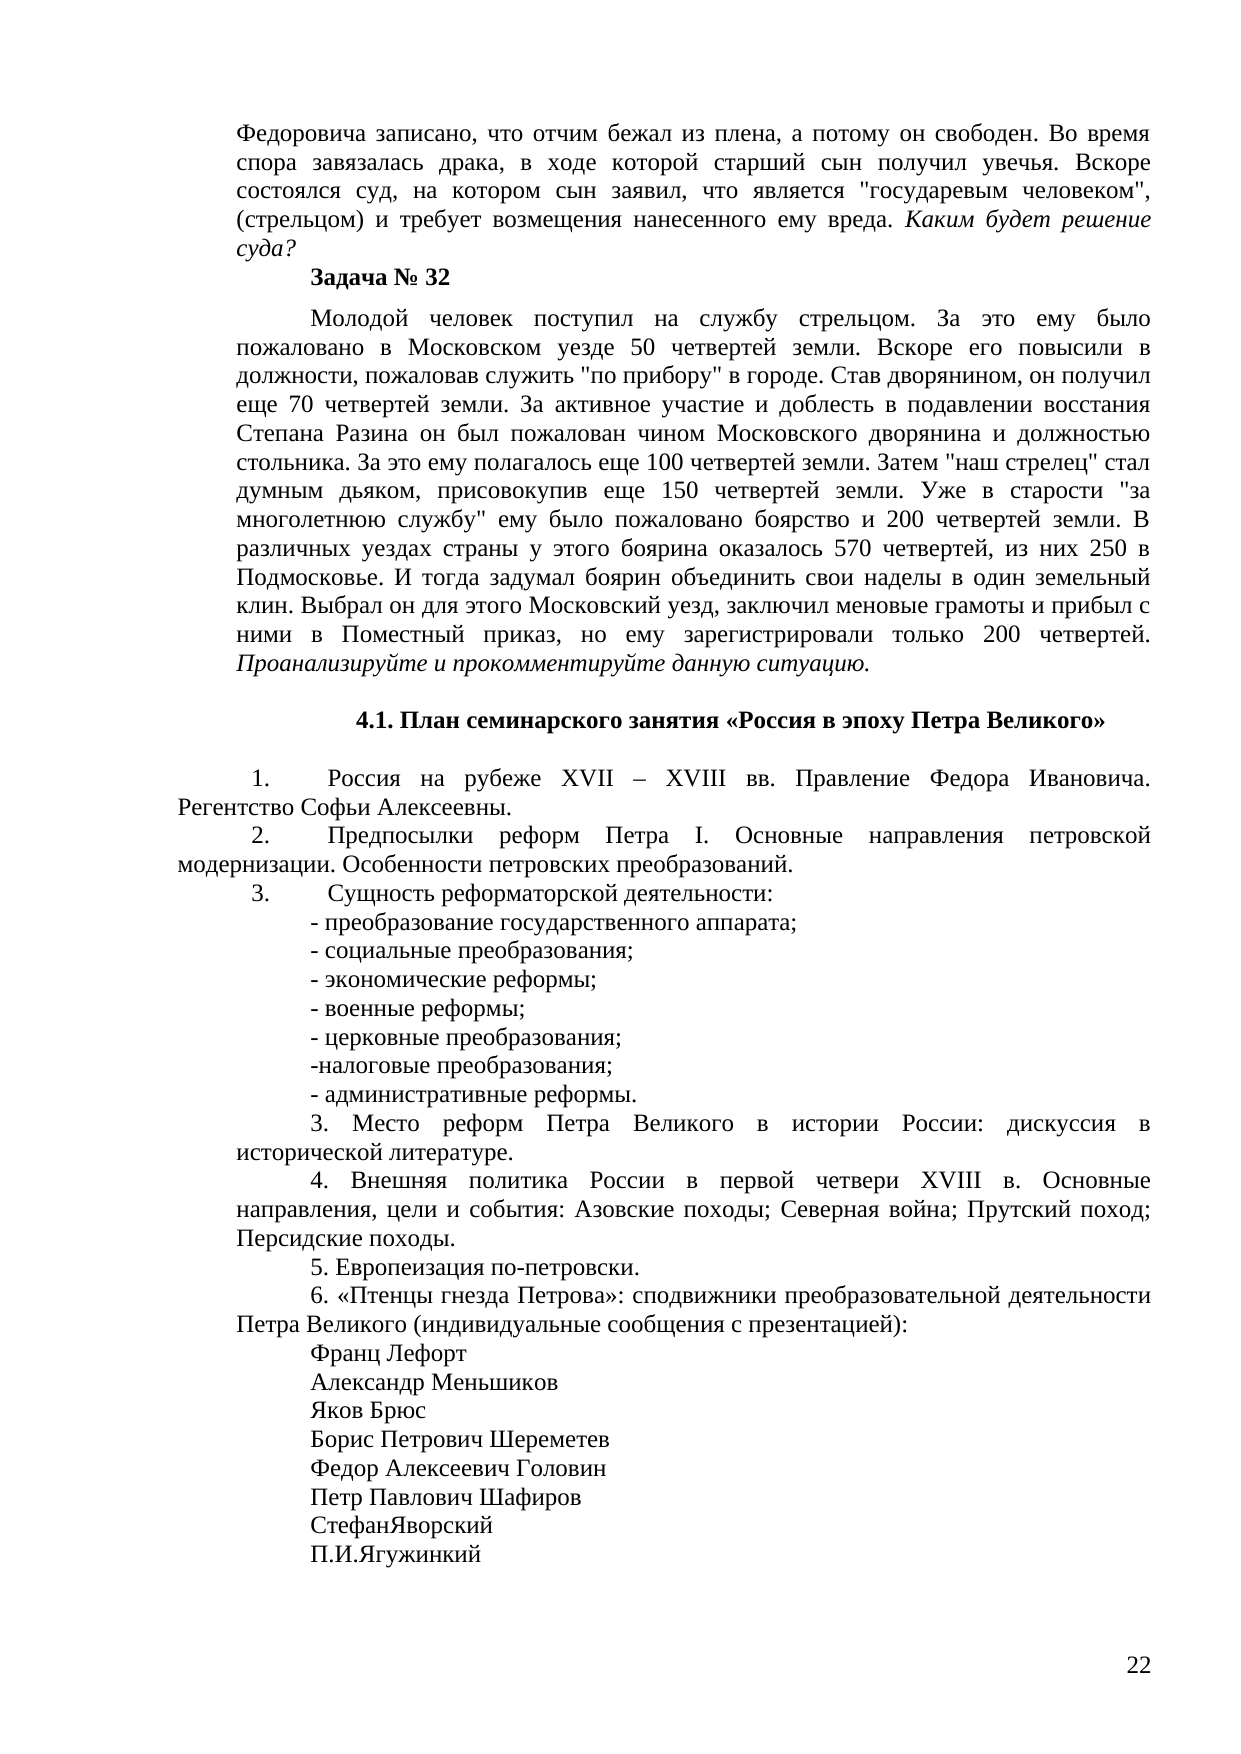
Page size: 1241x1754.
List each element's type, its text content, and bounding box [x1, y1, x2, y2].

list Россия на рубеже XVII – XVIII вв. Правление Федора Ивановича. Регентство Софьи Алексеевны. [177, 763, 1152, 821]
text 4. Внешняя политика России в первой четвери XVIII в. Основные направления, цели и события: Азовские походы; Северная война; Прутский поход; Персидские походы. [236, 1166, 1152, 1252]
text - экономические реформы; [236, 964, 1152, 993]
text 3. Место реформ Петра Великого в истории России: дискуссия в исторической литературе. [236, 1108, 1152, 1166]
text Борис Петрович Шереметев [236, 1424, 1152, 1453]
text Петр Павлович Шафиров [236, 1482, 1152, 1511]
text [236, 118, 1152, 262]
text 4.1. План семинарского занятия «Россия в эпоху Петра Великого» [236, 706, 1152, 734]
text - церковные преобразования; [236, 1022, 1152, 1051]
text 5. Европеизация по-петровски. [236, 1252, 1152, 1281]
text Задача № 32 [236, 262, 1152, 291]
text - военные реформы; [236, 993, 1152, 1022]
text 6. «Птенцы гнезда Петрова»: сподвижники преобразовательной деятельности Петра Великого (индивидуальные сообщения с презентацией): [236, 1281, 1152, 1338]
text Яков Брюс [236, 1396, 1152, 1424]
text - административные реформы. [236, 1079, 1152, 1108]
text CтефанЯворский [236, 1511, 1152, 1539]
list Предпосылки реформ Петра I. Основные направления петровской модернизации. Особенности петровских преобразований. [177, 821, 1152, 878]
text Молодой человек поступил на службу стрельцом. За это ему было пожаловано в Московском уезде 50 четвертей земли. Вскоре его повысили в должности, пожаловав служить "по прибору" в городе. Став дворянином, он получил еще 70 четвертей земли. За активное участие и доблесть в подавлении восстания Степана Разина он был пожалован чином Московского дворянина и должностью стольника. За это ему полагалось еще 100 четвертей земли. Затем "наш стрелец" стал думным дьяком, присовокупив еще 150 четвертей земли. Уже в старости "за многолетнюю службу" ему было пожаловано боярство и 200 четвертей земли. В различных уездах страны у этого боярина оказалось 570 четвертей, из них 250 в Подмосковье. И тогда задумал боярин объединить свои наделы в один земельный клин. Выбрал он для этого Московский уезд, заключил меновые грамоты и прибыл с ними в Поместный приказ, но ему зарегистрировали только 200 четвертей. Проанализируйте и прокомментируйте данную ситуацию. [236, 303, 1152, 677]
text Федор Алексеевич Головин [236, 1453, 1152, 1482]
list Сущность реформаторской деятельности: [177, 878, 1152, 907]
text Франц Лефорт [236, 1338, 1152, 1367]
text П.И.Ягужинкий [236, 1539, 1152, 1568]
text - социальные преобразования; [236, 936, 1152, 964]
text Александр Меньшиков [236, 1367, 1152, 1396]
text - преобразование государственного аппарата; [236, 907, 1152, 936]
text -налоговые преобразования; [236, 1051, 1152, 1079]
